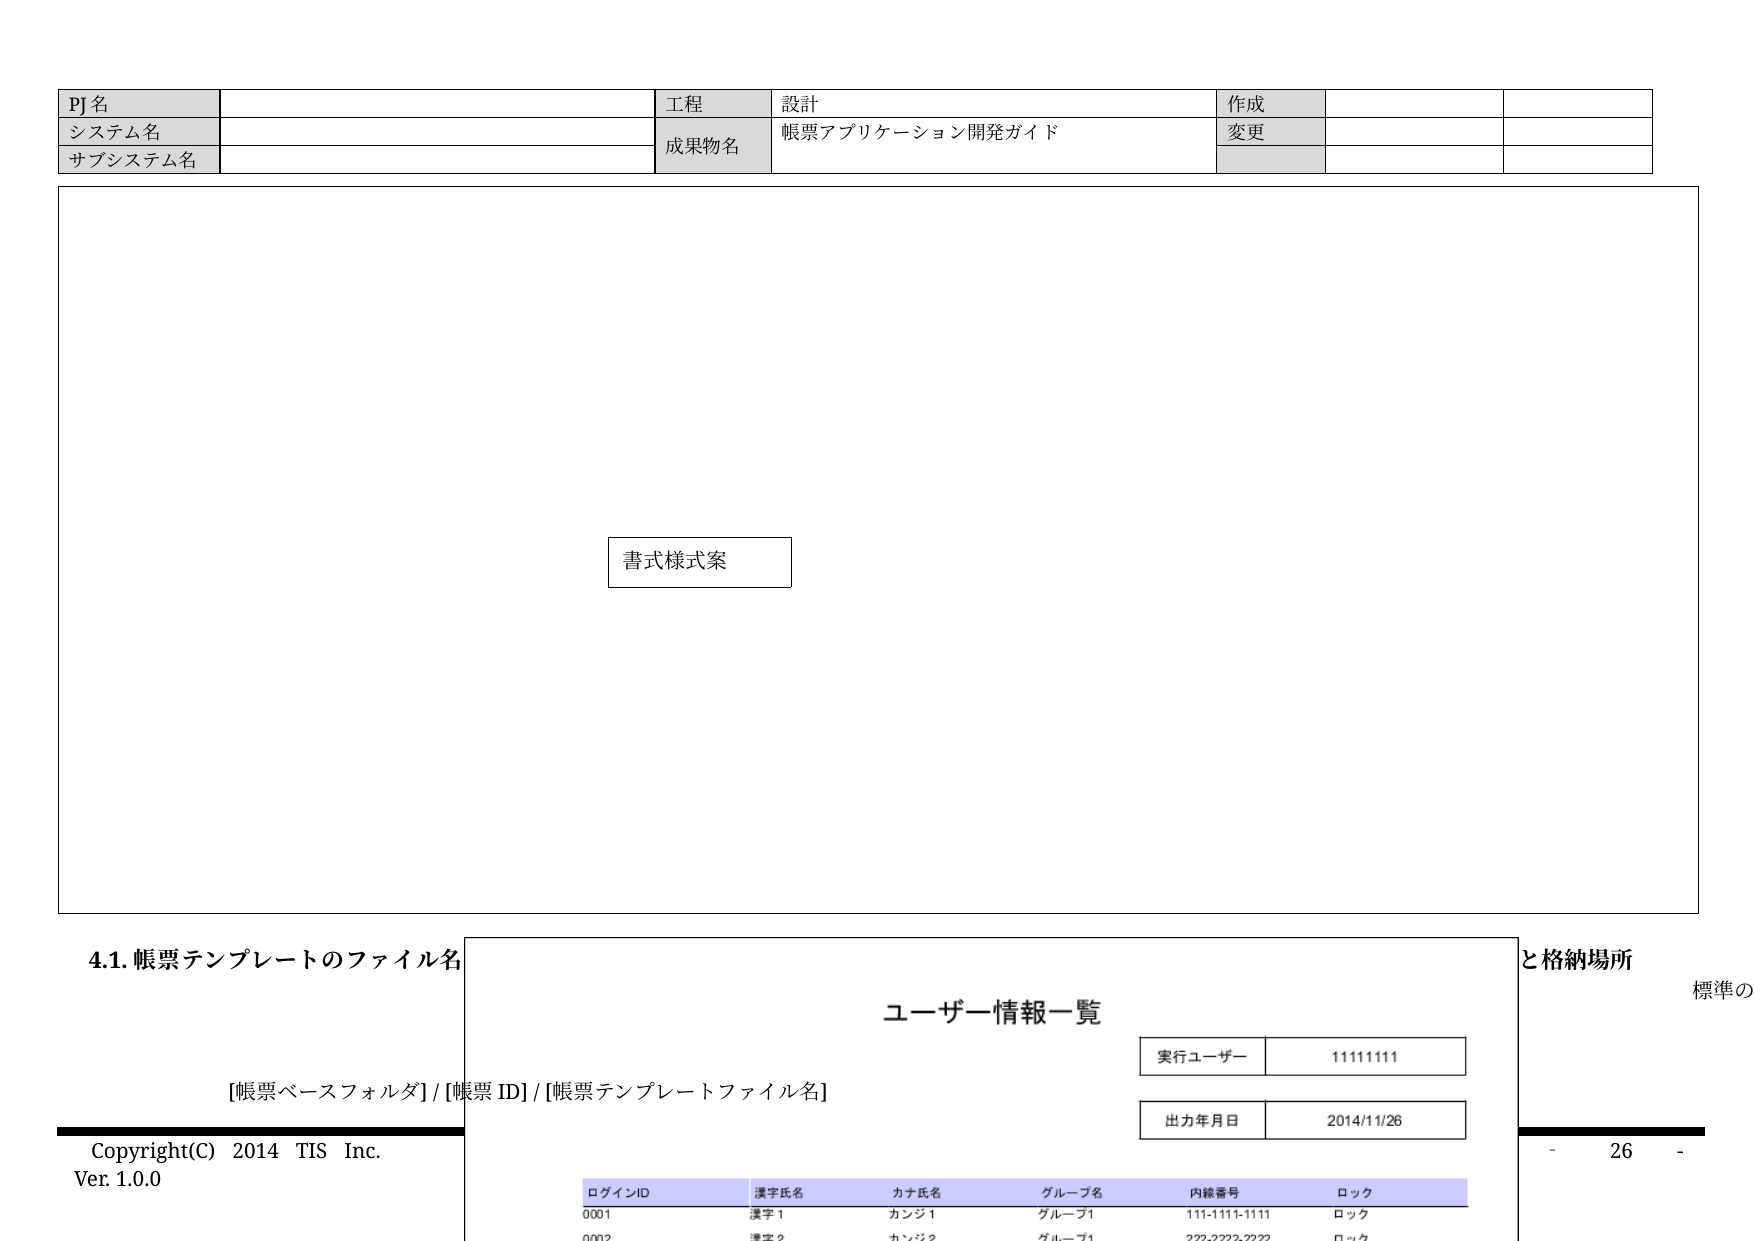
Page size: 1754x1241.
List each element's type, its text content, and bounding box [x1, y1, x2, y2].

picture [465, 938, 1518, 1241]
subtitle 帳票テンプレートのファイル名と格納場所 [89, 942, 464, 975]
subtitle 帳票テンプレートのファイル名と格納場所 [1519, 942, 1695, 975]
